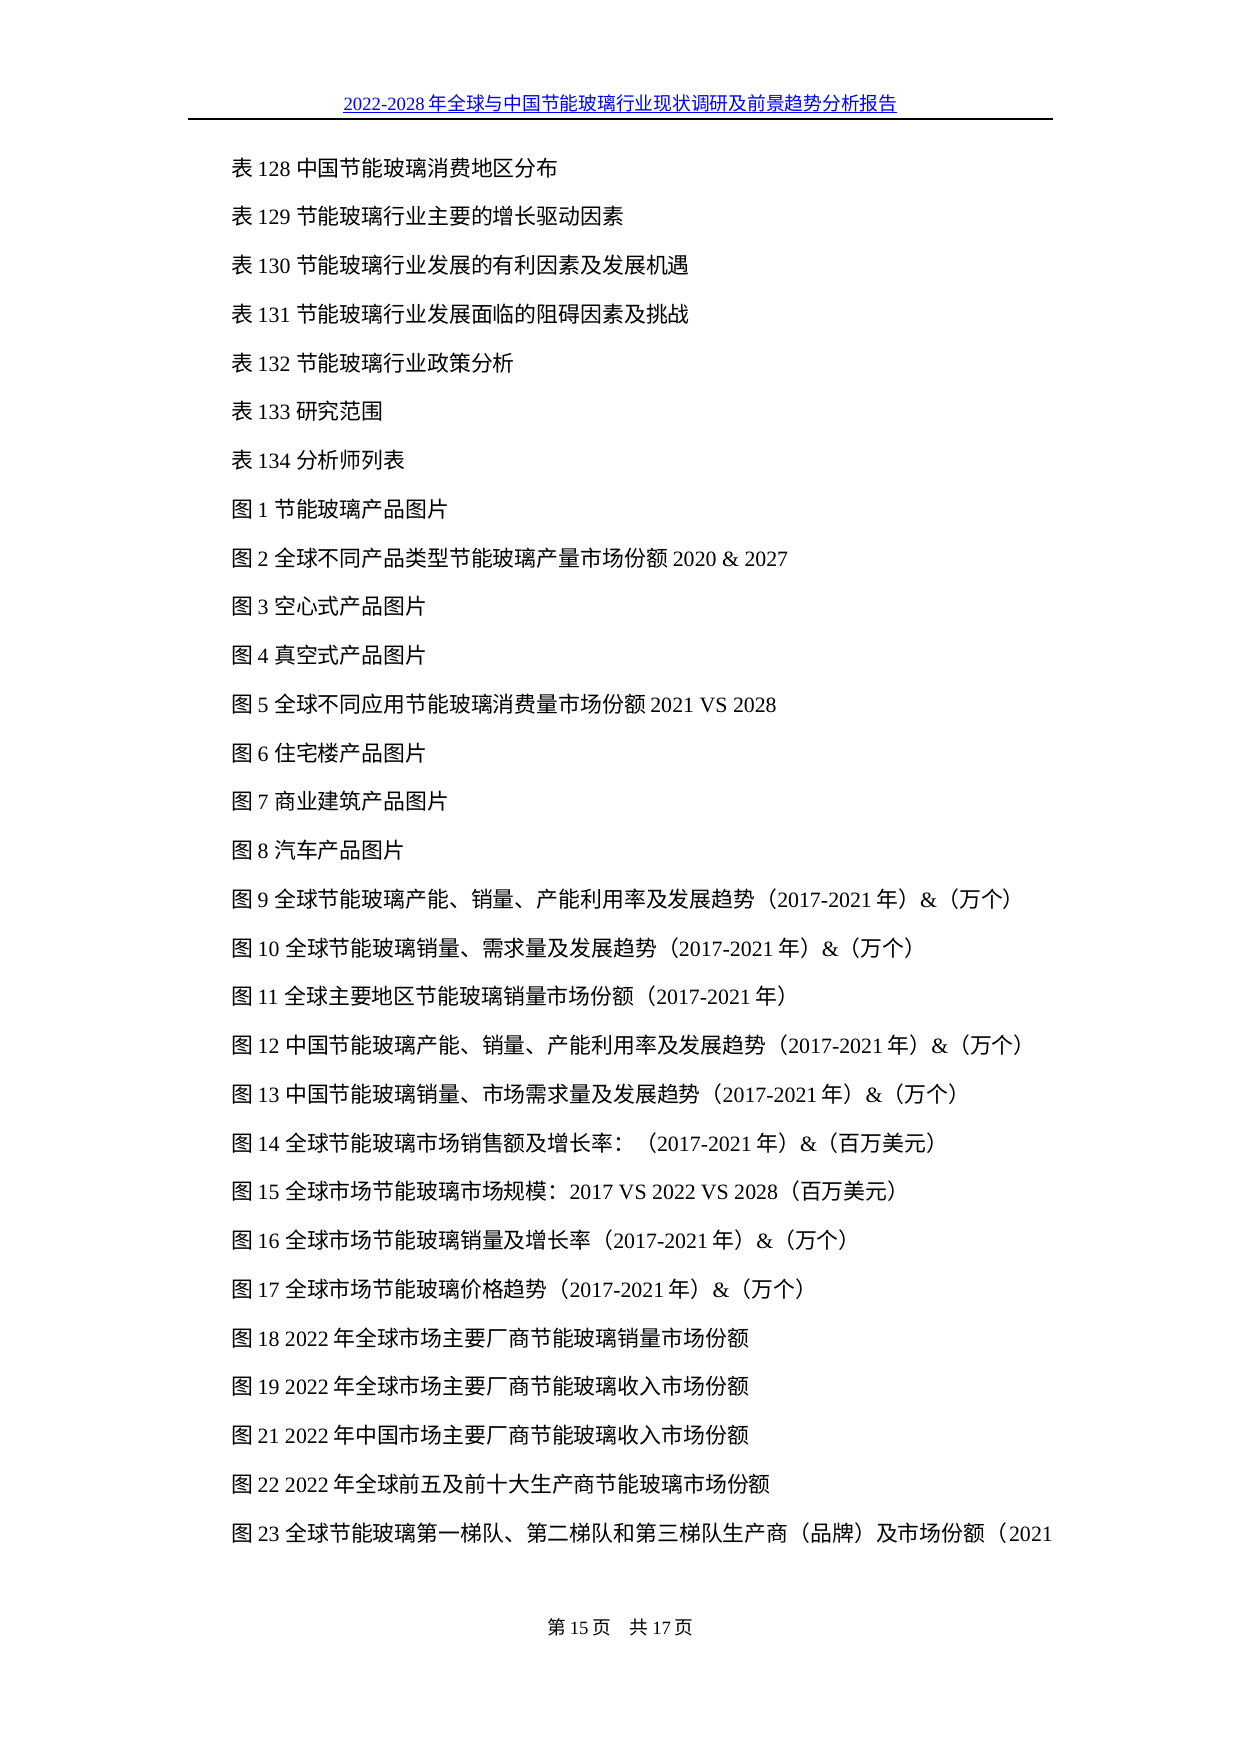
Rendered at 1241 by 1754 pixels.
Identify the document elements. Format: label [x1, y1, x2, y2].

text [187, 150, 1053, 1548]
